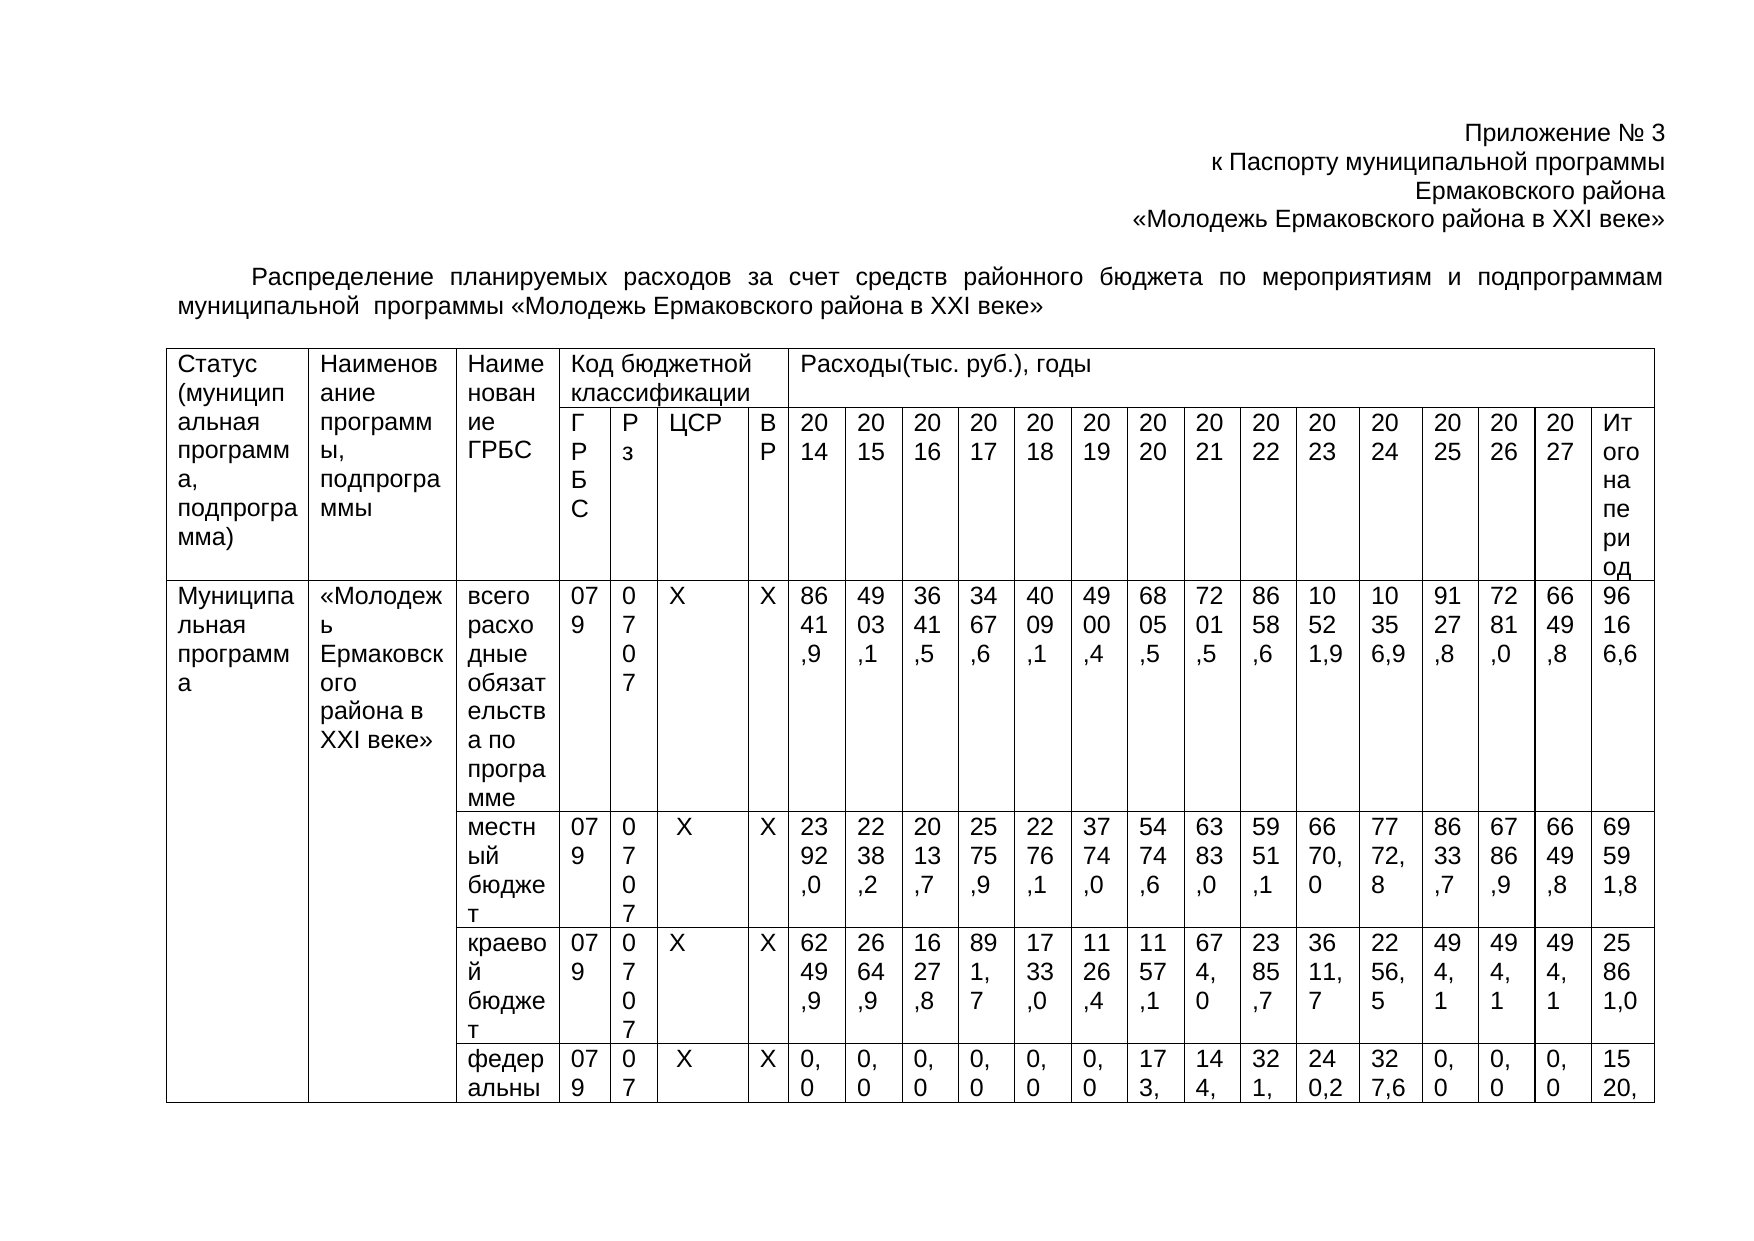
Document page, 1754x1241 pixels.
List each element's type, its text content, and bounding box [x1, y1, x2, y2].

table_cell 674,0 [1185, 928, 1240, 1043]
text Ермаковского района [177, 176, 1665, 204]
table_cell 2019 [1072, 408, 1127, 580]
table_cell 6786,9 [1479, 812, 1534, 927]
text к Паспорту муниципальной программы [177, 147, 1665, 176]
table_cell ЦСР [658, 408, 748, 580]
table_cell 6249,9 [789, 928, 845, 1043]
table_cell 240,2 [1297, 1044, 1359, 1102]
table_header Наименование ГРБС [457, 349, 559, 580]
table_cell 494,1 [1479, 928, 1534, 1043]
table_cell 079 [560, 812, 610, 927]
table_cell 327,6 [1360, 1044, 1422, 1102]
table_cell 494,1 [1423, 928, 1478, 1043]
table_cell 2256,5 [1360, 928, 1422, 1043]
table_cell Х [749, 581, 788, 811]
table_cell 4009,1 [1015, 581, 1071, 811]
table_cell 891,7 [959, 928, 1014, 1043]
table_cell 494,1 [1536, 928, 1591, 1043]
table_cell 2014 [789, 408, 845, 580]
table_cell 0,0 [959, 1044, 1014, 1102]
table_cell 321,8 [1241, 1044, 1296, 1102]
table_cell 2018 [1015, 408, 1071, 580]
table_cell 5474,6 [1128, 812, 1184, 927]
table_cell 2022 [1241, 408, 1296, 580]
table_cell 079 [560, 1044, 610, 1102]
table_cell 1157,1 [1128, 928, 1184, 1043]
table_cell 0,0 [1015, 1044, 1071, 1102]
table_cell 0,0 [903, 1044, 958, 1102]
table_cell Х [749, 1044, 788, 1102]
table_cell 2392,0 [789, 812, 845, 927]
table_cell 0707 [611, 581, 657, 811]
table_cell 2023 [1297, 408, 1359, 580]
table_cell 96166,6 [1592, 581, 1654, 811]
table_cell 2017 [959, 408, 1014, 580]
table_header Статус (муниципальная программа, подпрограмма) [167, 349, 308, 580]
table_cell 2015 [846, 408, 902, 580]
table_cell 0,0 [1479, 1044, 1534, 1102]
table_cell местный бюджет [457, 812, 559, 927]
table_cell 173,8 [1128, 1044, 1184, 1102]
table_cell всего расходные обязательства по программе [457, 581, 559, 811]
table_cell 2026 [1479, 408, 1534, 580]
table_cell 2025 [1423, 408, 1478, 580]
table_cell федеральный бюджет [457, 1044, 559, 1102]
table_cell 1733,0 [1015, 928, 1071, 1043]
table_cell 0,0 [846, 1044, 902, 1102]
table_cell 7281,0 [1479, 581, 1534, 811]
table_cell Х [749, 812, 788, 927]
table_cell 5951,1 [1241, 812, 1296, 927]
table_cell 2013,7 [903, 812, 958, 927]
table_cell 1126,4 [1072, 928, 1127, 1043]
table_cell 0,0 [1536, 1044, 1591, 1102]
table_cell 2016 [903, 408, 958, 580]
table_cell 3467,6 [959, 581, 1014, 811]
table_cell 8641,9 [789, 581, 845, 811]
table_cell Х [658, 812, 748, 927]
table_cell 2020 [1128, 408, 1184, 580]
table_cell Муниципальная программа [167, 581, 308, 1102]
table_cell 7772,8 [1360, 812, 1422, 927]
table_cell 3774,0 [1072, 812, 1127, 927]
table_cell 10521,9 [1297, 581, 1359, 811]
text Приложение № 3 [177, 118, 1665, 147]
table_cell 2276,1 [1015, 812, 1071, 927]
table_cell ВР [749, 408, 788, 580]
table_cell 2238,2 [846, 812, 902, 927]
table_cell Х [658, 928, 748, 1043]
table_cell 3611,7 [1297, 928, 1359, 1043]
table_cell 2021 [1185, 408, 1240, 580]
table_cell 6649,8 [1536, 581, 1591, 811]
table_cell 25861,0 [1592, 928, 1654, 1043]
table_header Расходы(тыс. руб.), годы [789, 349, 1654, 407]
table_cell 2027 [1536, 408, 1591, 580]
table_cell 079 [560, 581, 610, 811]
table_cell 9127,8 [1423, 581, 1478, 811]
table_cell Х [658, 581, 748, 811]
table_cell 6805,5 [1128, 581, 1184, 811]
table_cell 69591,8 [1592, 812, 1654, 927]
table_cell 10356,9 [1360, 581, 1422, 811]
table_cell 2024 [1360, 408, 1422, 580]
table_cell Х [658, 1044, 748, 1102]
table_cell 144,5 [1185, 1044, 1240, 1102]
table_cell 1627,8 [903, 928, 958, 1043]
table_cell 6649,8 [1536, 812, 1591, 927]
table_cell ГРБС [560, 408, 610, 580]
table_header Наименование программы, подпрограммы [309, 349, 456, 580]
table_cell 8633,7 [1423, 812, 1478, 927]
table_cell 2664,9 [846, 928, 902, 1043]
text Распределение планируемых расходов за счет средств районного бюджета по мероприятиям и подпрограммам муниципальной программы «Молодежь Ермаковского района в XXI веке» [177, 262, 1665, 319]
table_cell 8658,6 [1241, 581, 1296, 811]
table_cell 4903,1 [846, 581, 902, 811]
table_cell 1520,1 [1592, 1044, 1654, 1102]
table_cell Х [749, 928, 788, 1043]
table_cell 079 [560, 928, 610, 1043]
table_cell 6670,0 [1297, 812, 1359, 927]
table_cell 3641,5 [903, 581, 958, 811]
table_cell 0,0 [1423, 1044, 1478, 1102]
table_cell 0,0 [789, 1044, 845, 1102]
table_cell 0,0 [1072, 1044, 1127, 1102]
table_cell 4900,4 [1072, 581, 1127, 811]
table_cell краевой бюджет [457, 928, 559, 1043]
table_cell 0707 [611, 928, 657, 1043]
table_cell 2575,9 [959, 812, 1014, 927]
table_cell 0707 [611, 1044, 657, 1102]
table_header Код бюджетной классификации [560, 349, 788, 407]
text «Молодежь Ермаковского района в XXI веке» [177, 204, 1665, 233]
table_cell 6383,0 [1185, 812, 1240, 927]
table_cell Рз [611, 408, 657, 580]
table_cell Итого на период [1592, 408, 1654, 580]
table_cell «Молодежь Ермаковского района в XXI веке» [309, 581, 456, 1102]
table_cell 2385,7 [1241, 928, 1296, 1043]
table_cell 7201,5 [1185, 581, 1240, 811]
table_cell 0707 [611, 812, 657, 927]
